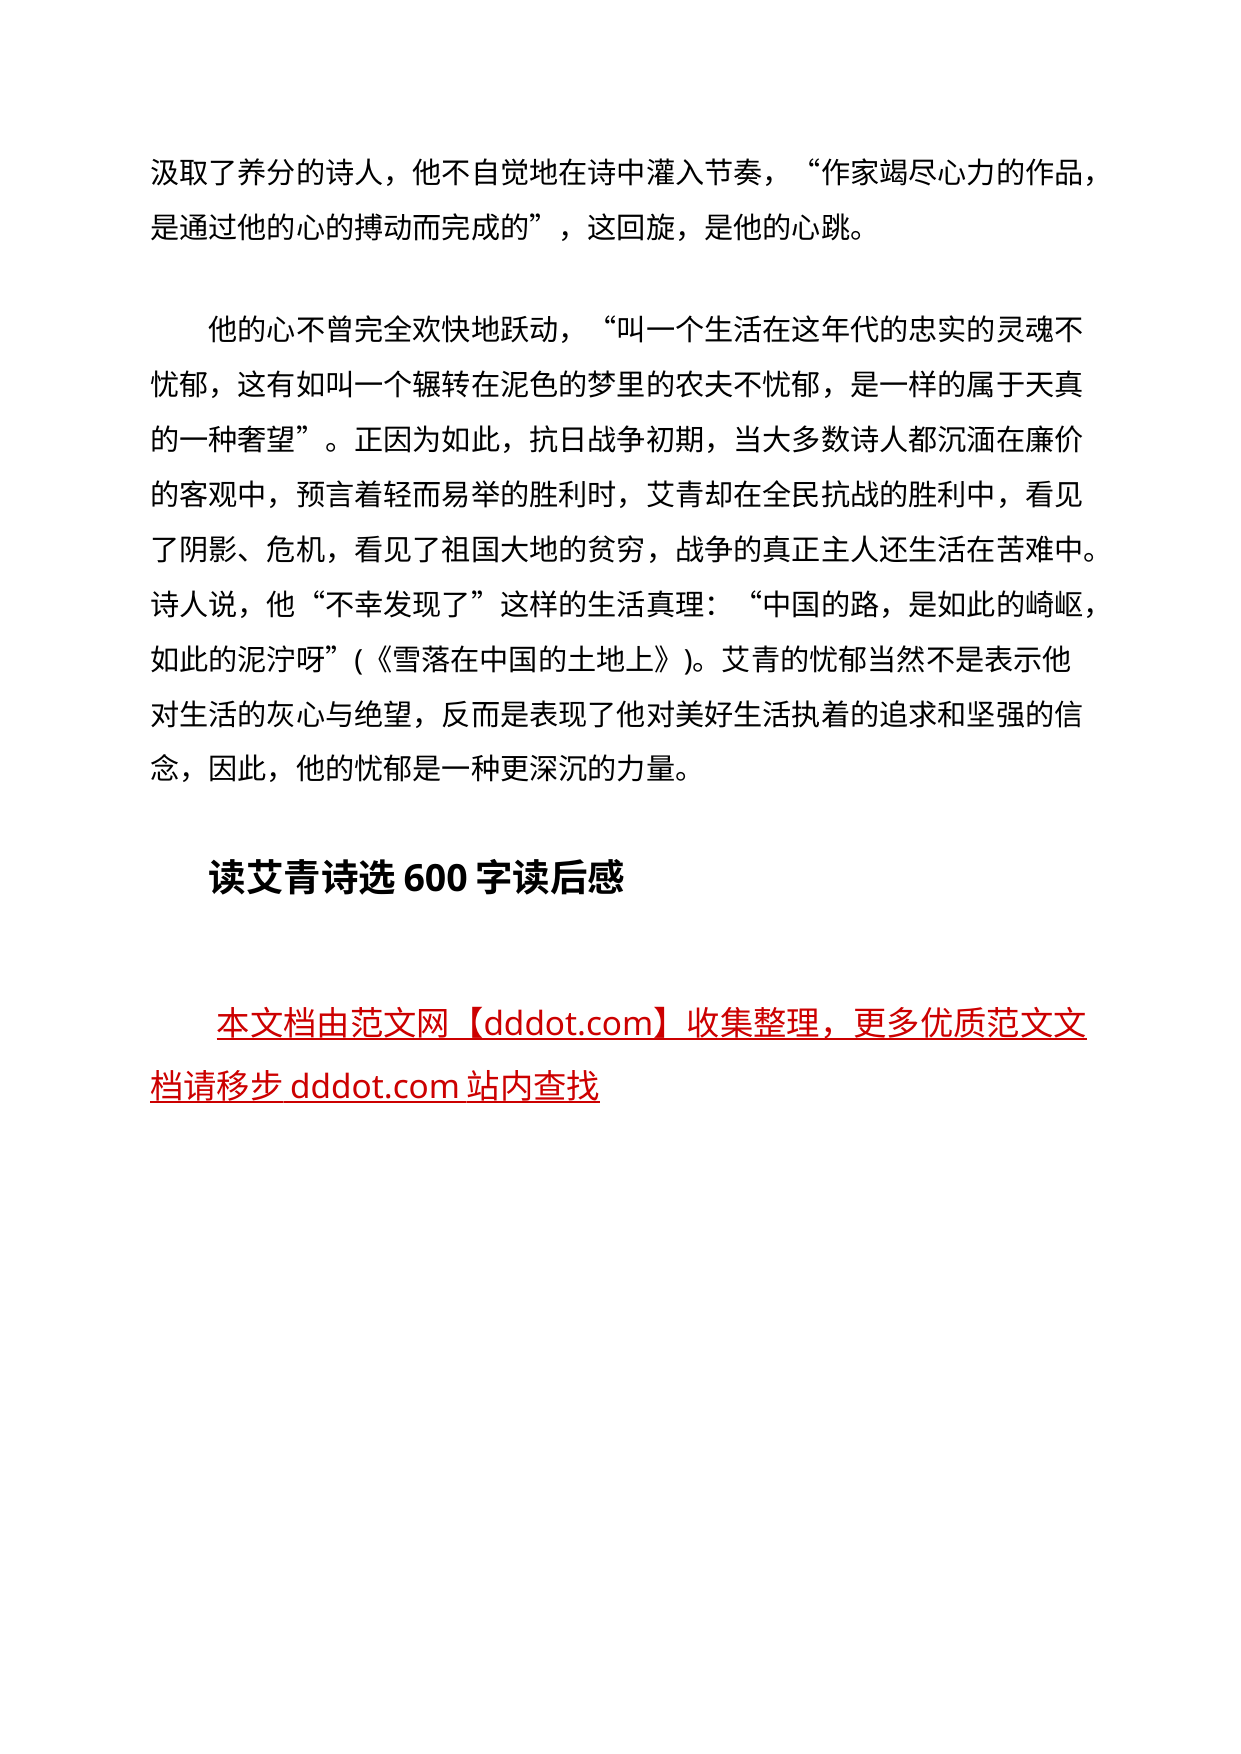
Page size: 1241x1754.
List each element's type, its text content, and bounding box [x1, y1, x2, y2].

text 他的心不曾完全欢快地跃动，“叫一个生活在这年代的忠实的灵魂不忧郁，这有如叫一个辗转在泥色的梦里的农夫不忧郁，是一样的属于天真的一种奢望”。正因为如此，抗日战争初期，当大多数诗人都沉湎在廉价的客观中，预言着轻而易举的胜利时，艾青却在全民抗战的胜利中，看见了阴影、危机，看见了祖国大地的贫穷，战争的真正主人还生活在苦难中。诗人说，他“不幸发现了”这样的生活真理：“中国的路，是如此的崎岖，如此的泥泞呀”(《雪落在中国的土地上》)。艾青的忧郁当然不是表示他对生活的灰心与绝望，反而是表现了他对美好生活执着的追求和坚强的信念，因此，他的忧郁是一种更深沉的力量。 [150, 307, 1090, 788]
text 本文档由范文网【dddot.com】收集整理，更多优质范文文档请移步dddot.com站内查找 [150, 997, 1090, 1108]
text 读艾青诗选600字读后感 [150, 848, 1090, 902]
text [150, 150, 1090, 247]
